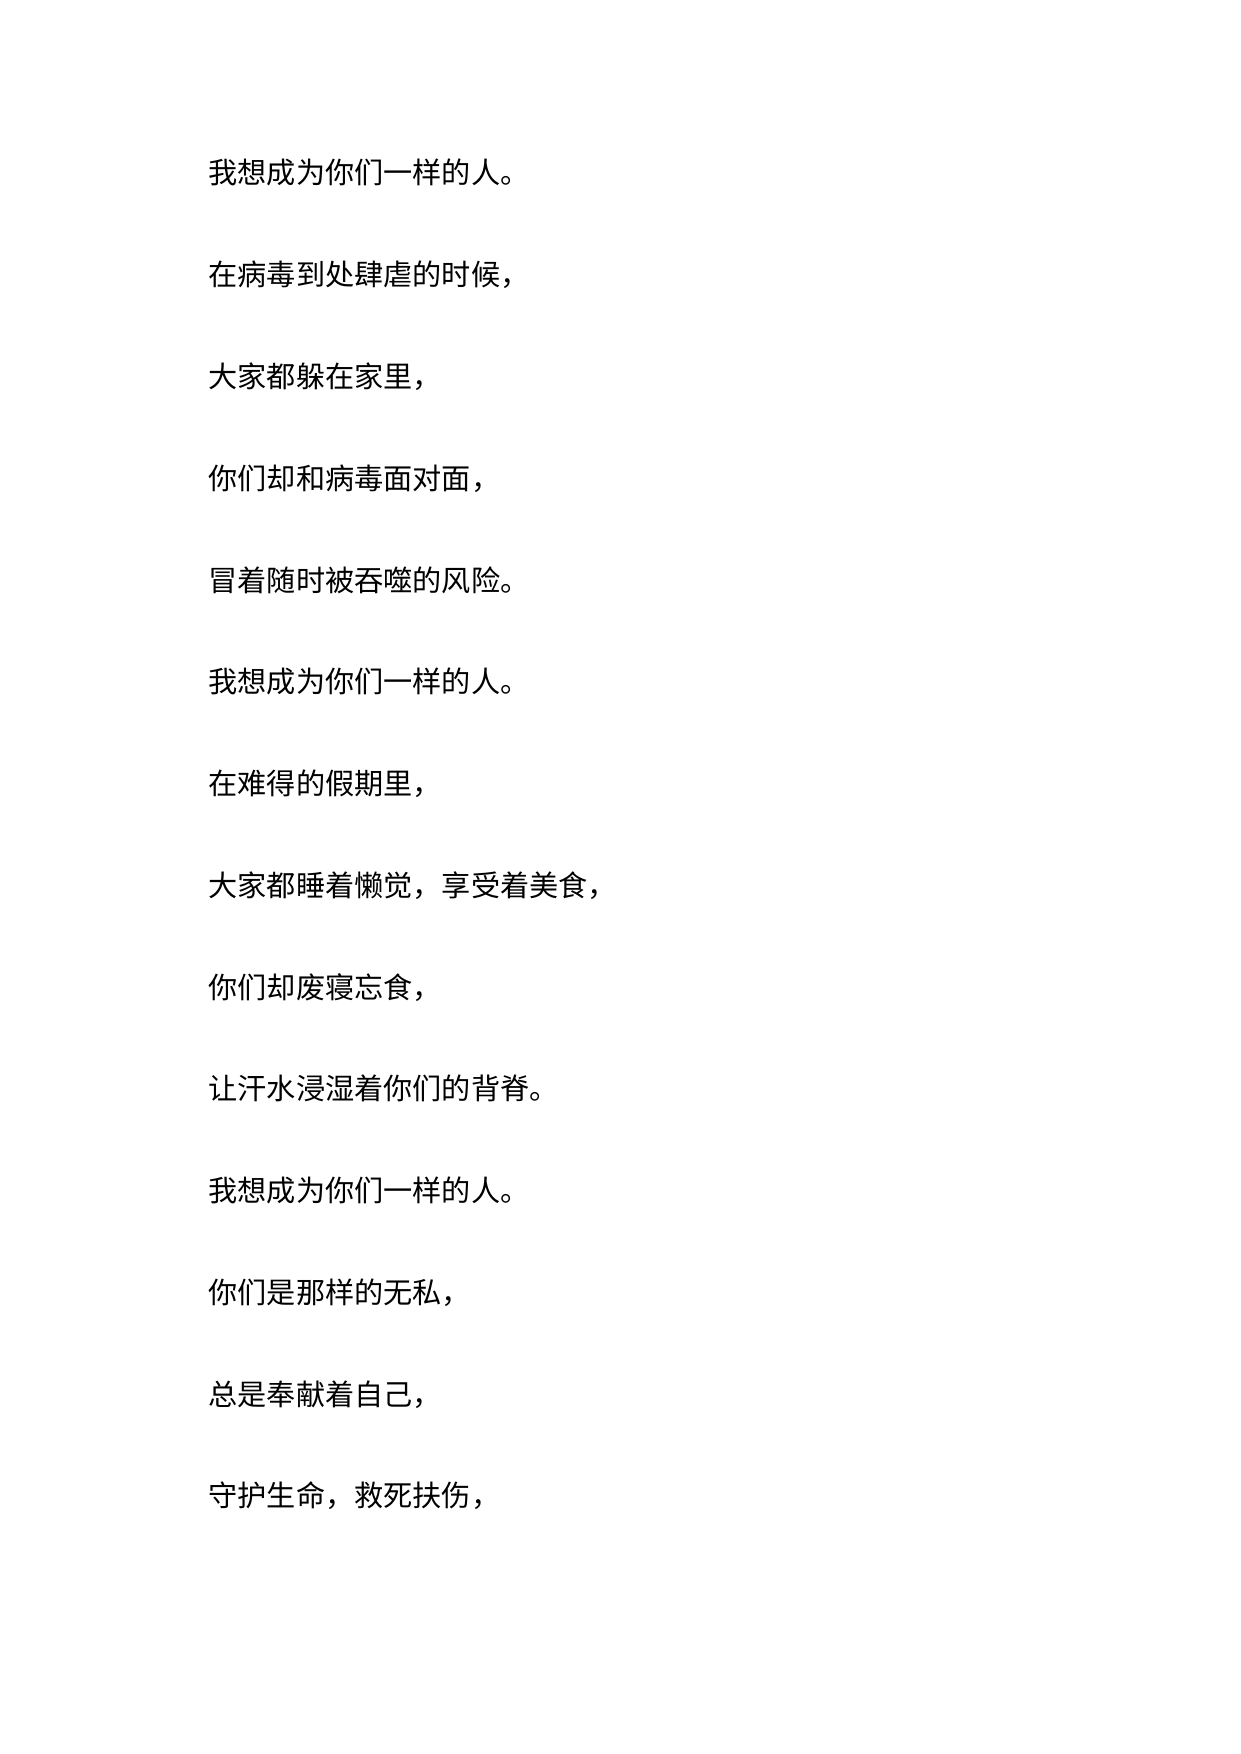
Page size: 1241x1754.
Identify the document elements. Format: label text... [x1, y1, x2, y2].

text 我想成为你们一样的人。 [150, 150, 1090, 192]
text 让汗水浸湿着你们的背脊。 [150, 1066, 1090, 1108]
text 守护生命，救死扶伤， [150, 1473, 1090, 1515]
text 你们是那样的无私， [150, 1269, 1090, 1312]
text 总是奉献着自己， [150, 1371, 1090, 1413]
text 冒着随时被吞噬的风险。 [150, 557, 1090, 599]
text 大家都睡着懒觉，享受着美食， [150, 862, 1090, 905]
text 我想成为你们一样的人。 [150, 1168, 1090, 1210]
text 你们却废寝忘食， [150, 964, 1090, 1006]
text 你们却和病毒面对面， [150, 455, 1090, 498]
text 在病毒到处肆虐的时候， [150, 252, 1090, 294]
text 大家都躲在家里， [150, 353, 1090, 396]
text 在难得的假期里， [150, 761, 1090, 803]
text 我想成为你们一样的人。 [150, 659, 1090, 701]
